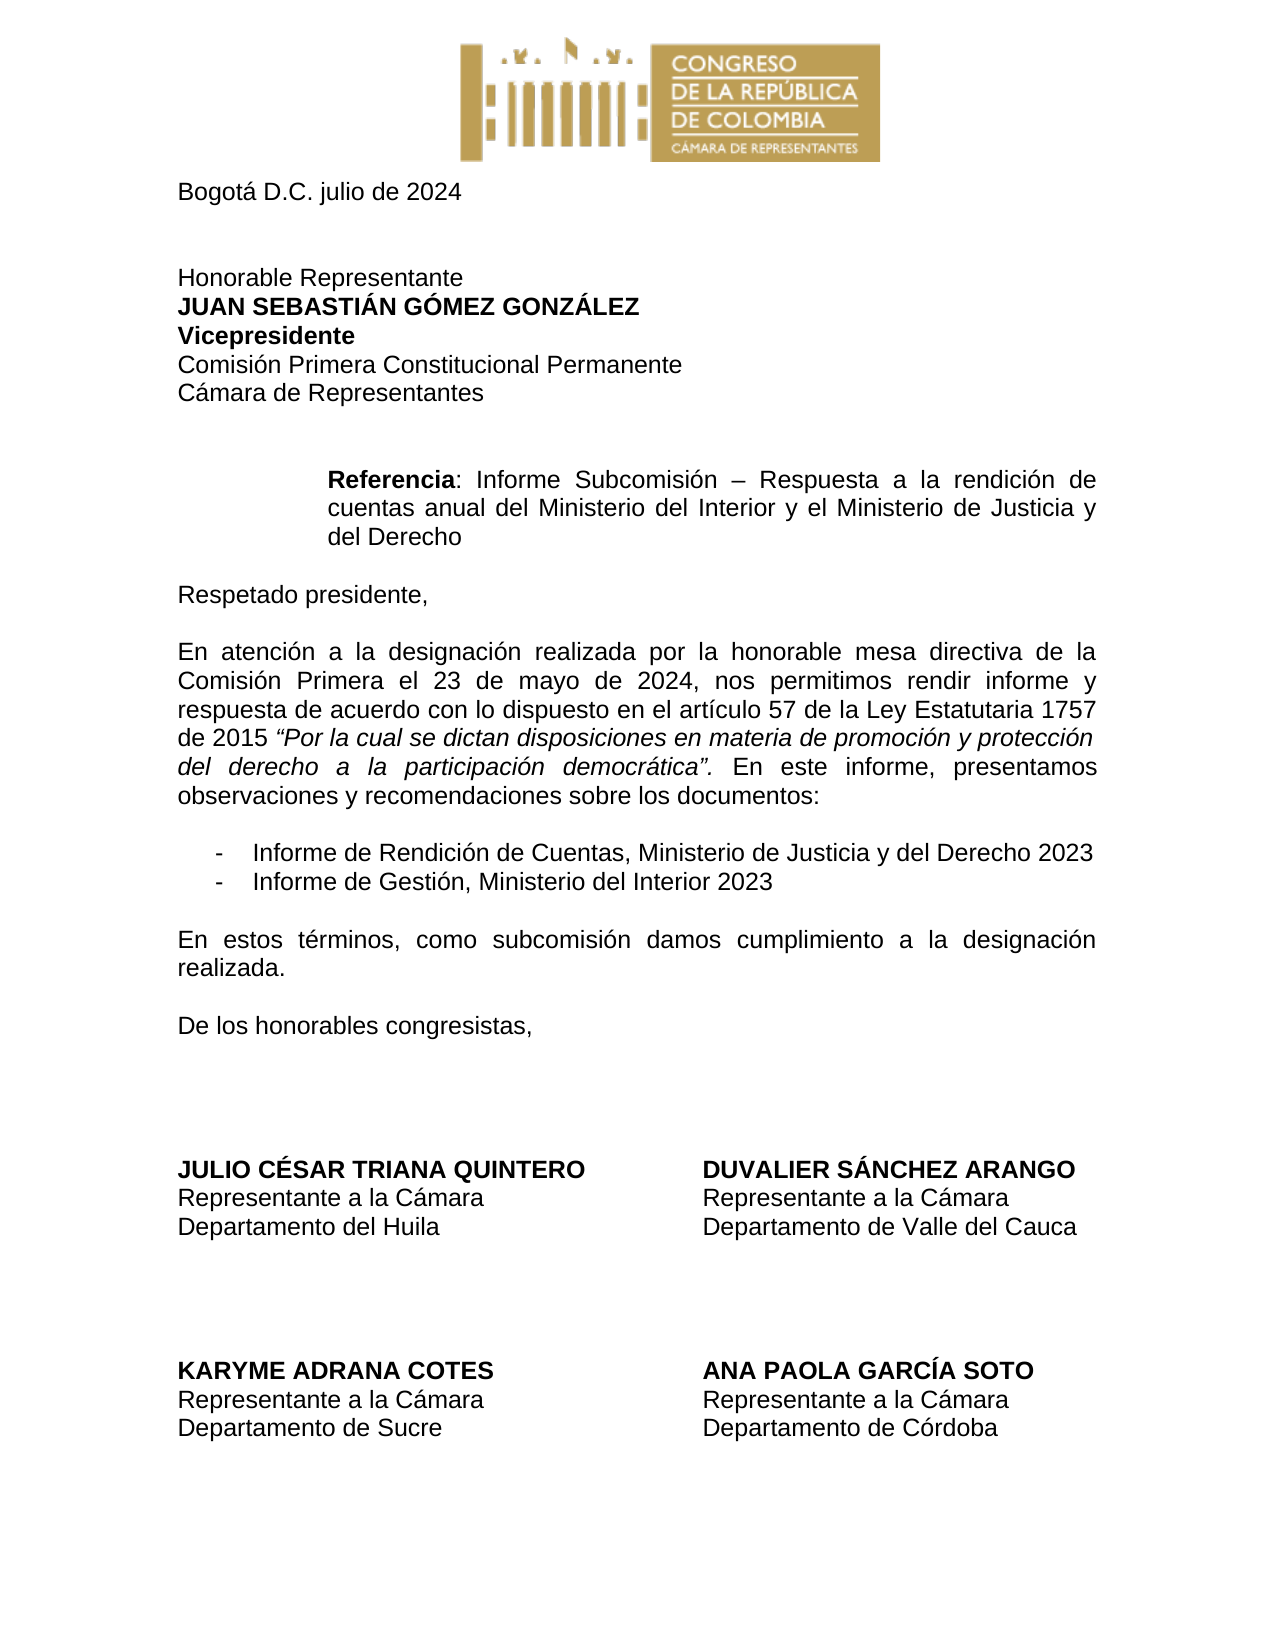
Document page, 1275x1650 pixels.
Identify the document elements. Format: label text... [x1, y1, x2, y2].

text En estos términos, como subcomisión damos cumplimiento a la designación realizada. [177, 925, 1098, 982]
text Comisión Primera Constitucional Permanente [177, 350, 1098, 378]
text JUAN SEBASTIÁN GÓMEZ GONZÁLEZ [177, 292, 1098, 321]
text Respetado presidente, [177, 580, 1098, 608]
text JULIO CÉSAR TRIANA QUINTERO DUVALIER SÁNCHEZ ARANGO [177, 1155, 1098, 1183]
subtitle Bogotá D.C. julio de 2024 [177, 177, 1098, 206]
text KARYME ADRANA COTES ANA PAOLA GARCÍA SOTO [177, 1356, 1098, 1385]
text Vicepresidente [177, 321, 1098, 350]
list Informe de Rendición de Cuentas, Ministerio de Justicia y del Derecho 2023 [215, 838, 1098, 867]
text Departamento del Huila Departamento de Valle del Cauca [177, 1212, 1098, 1241]
text Departamento de Sucre Departamento de Córdoba [177, 1413, 1098, 1442]
picture [460, 37, 881, 162]
text En atención a la designación realizada por la honorable mesa directiva de la Comisión Primera el 23 de mayo de 2024, nos permitimos rendir informe y respuesta de acuerdo con lo dispuesto en el artículo 57 de la Ley Estatutaria 1757 de 2015 “Por la cual se dictan disposiciones en materia de promoción y protección del derecho a la participación democrática”. En este informe, presentamos observaciones y recomendaciones sobre los documentos: [177, 637, 1098, 810]
text Representante a la Cámara Representante a la Cámara [177, 1183, 1098, 1212]
text De los honorables congresistas, [177, 1011, 1098, 1040]
list Informe de Gestión, Ministerio del Interior 2023 [215, 867, 1098, 896]
text Cámara de Representantes [177, 378, 1098, 407]
text Referencia: Informe Subcomisión – Respuesta a la rendición de cuentas anual del Ministerio del Interior y el Ministerio de Justicia y del Derecho [327, 465, 1098, 551]
text Honorable Representante [177, 263, 1098, 292]
text Representante a la Cámara Representante a la Cámara [177, 1385, 1098, 1413]
